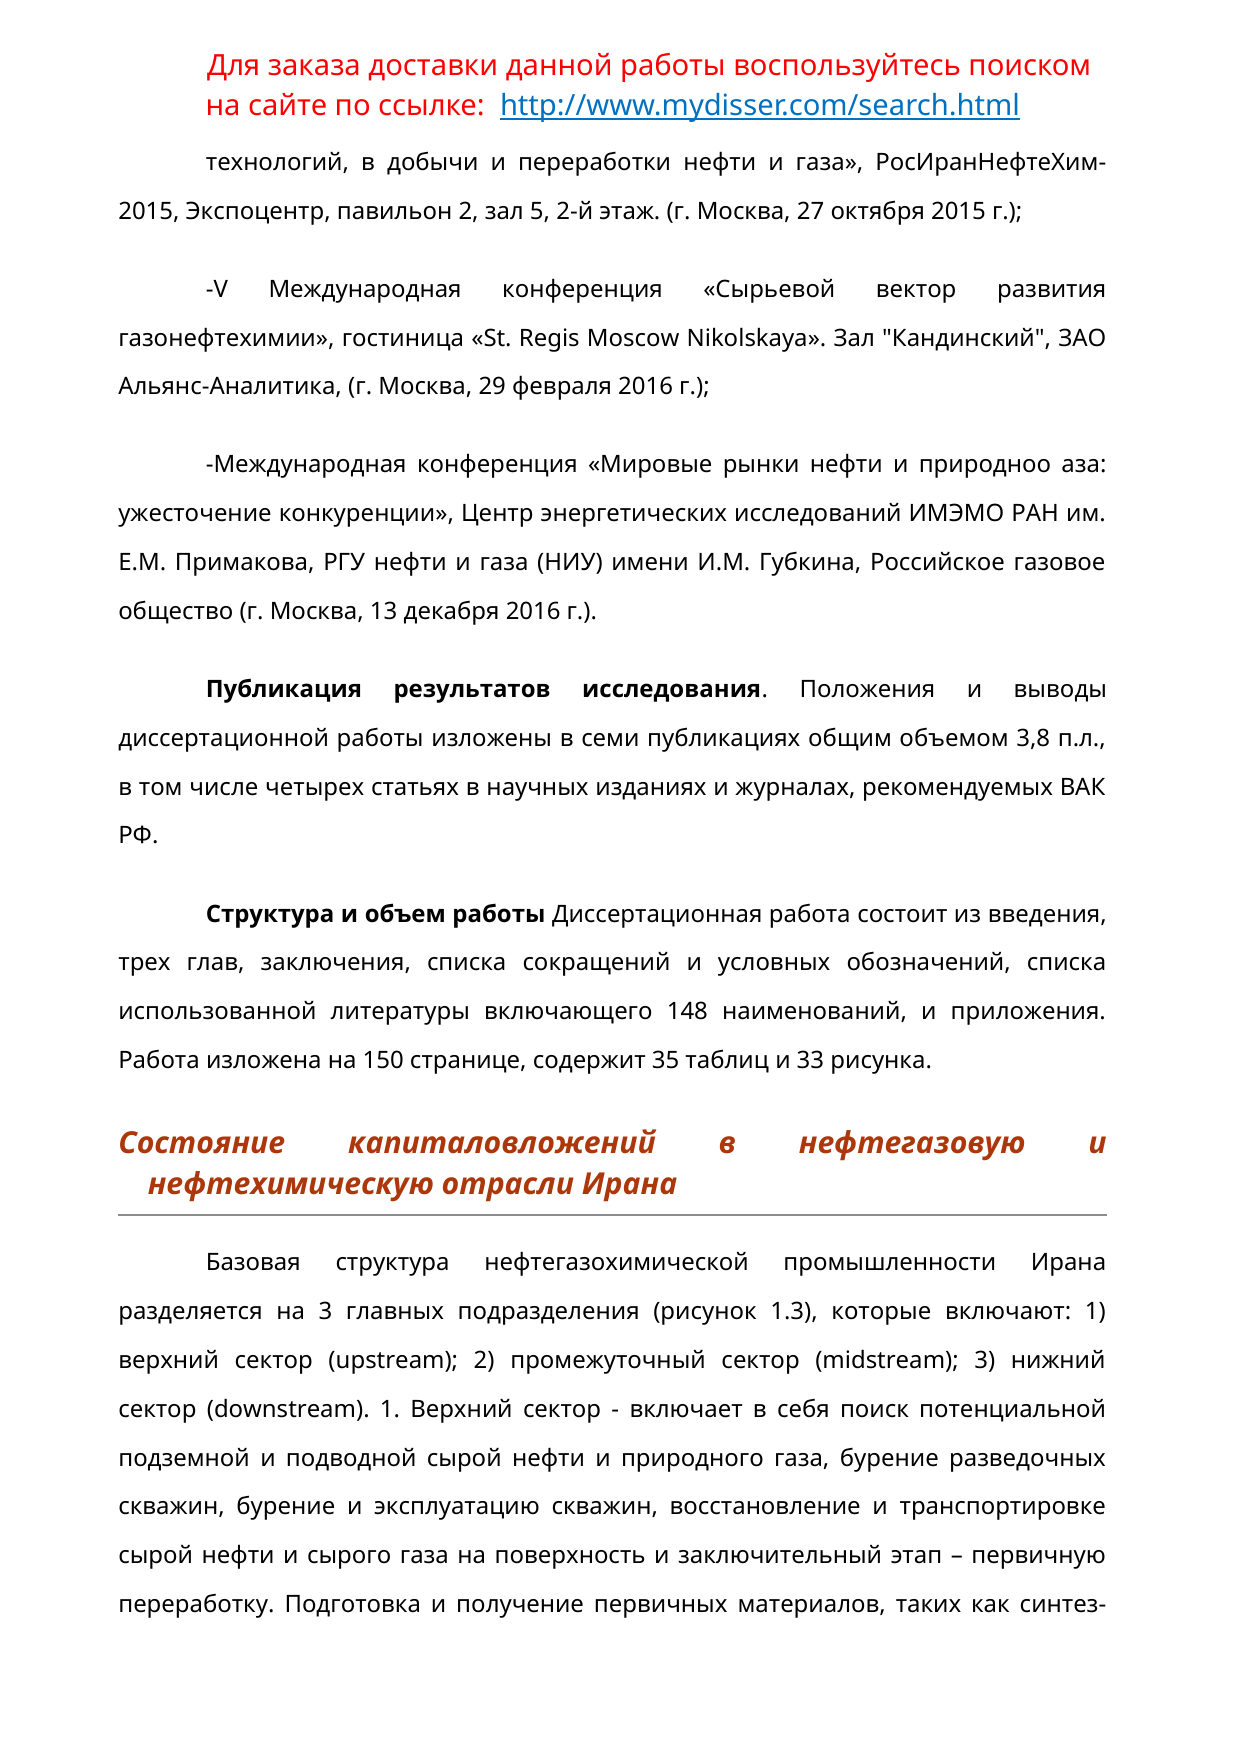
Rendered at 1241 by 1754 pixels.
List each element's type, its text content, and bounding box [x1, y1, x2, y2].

text Публикация результатов исследования. Положения и выводы диссертационной работы изложены в семи публикациях общим объемом 3,8 п.л., в том числе четырех статьях в научных изданиях и журналах, рекомендуемых ВАК РФ. [118, 672, 1107, 851]
text -V Международная конференция «Сырьевой вектор развития газонефтехимии», гостиница «St. Regis Moscow Nikolskaya». Зал "Кандинский", ЗАО Альянс-Аналитика, (г. Москва, 29 февраля 2016 г.); [118, 271, 1107, 402]
text технологий, в добычи и переработки нефти и газа», РосИранНефтеХим-2015, Экспоцентр, павильон 2, зал 5, 2-й этаж. (г. Москва, 27 октября 2015 г.); [118, 144, 1107, 226]
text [118, 1245, 1107, 1619]
text Структура и объем работы Диссертационная работа состоит из введения, трех глав, заключения, списка сокращений и условных обозначений, списка использованной литературы включающего 148 наименований, и приложения. Работа изложена на 150 странице, содержит 35 таблиц и 33 рисунка. [118, 896, 1107, 1076]
subtitle Состояние капиталовложений в нефтегазовую и нефтехимическую отрасли Ирана [118, 1121, 1107, 1214]
text -Международная конференция «Мировые рынки нефти и природноо аза: ужесточение конкуренции», Центр энергетических исследований ИМЭМО РАН им. Е.М. Примакова, РГУ нефти и газа (НИУ) имени И.М. Губкина, Российское газовое общество (г. Москва, 13 декабря 2016 г.). [118, 447, 1107, 626]
